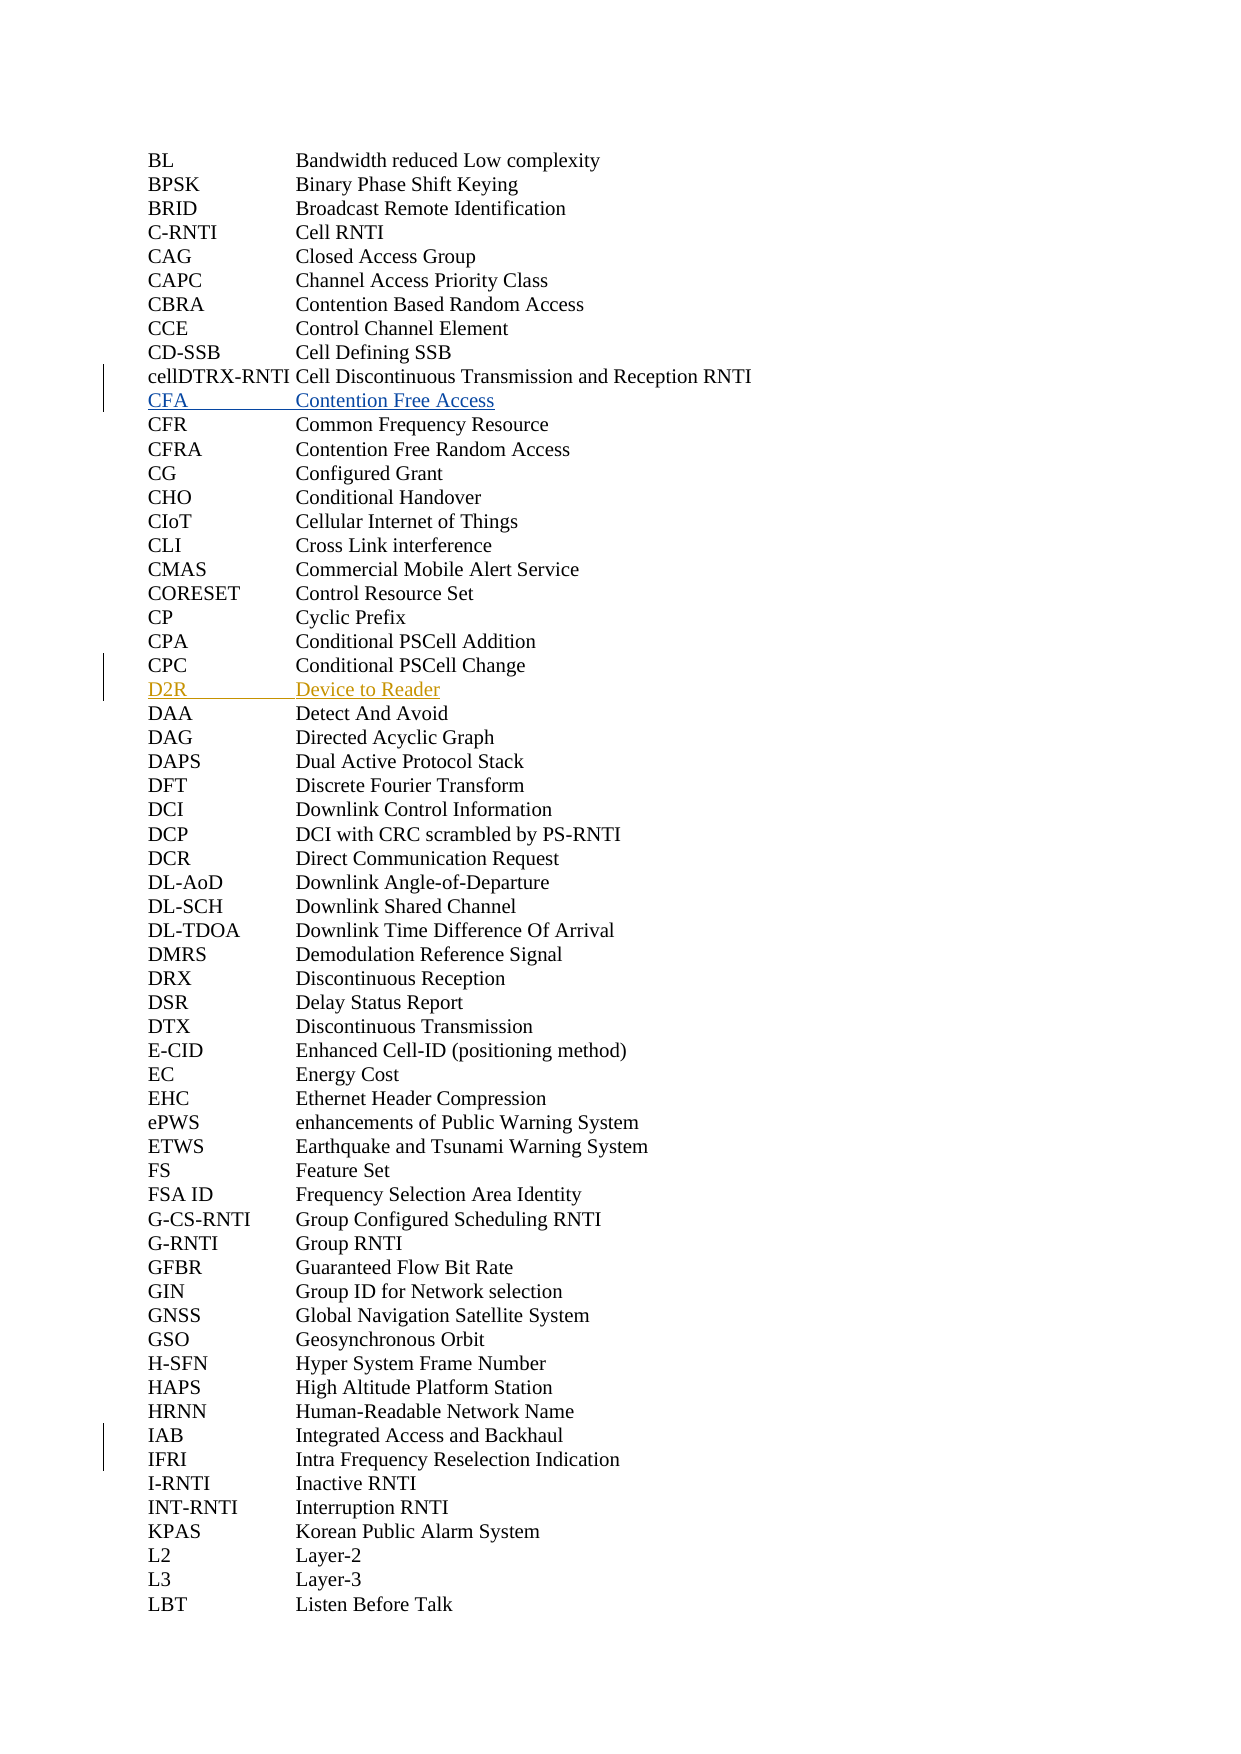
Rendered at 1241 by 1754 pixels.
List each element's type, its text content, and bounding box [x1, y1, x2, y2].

text GFBR Guaranteed Flow Bit Rate [148, 1254, 1122, 1279]
text CG Configured Grant [148, 461, 1122, 484]
text H-SFN Hyper System Frame Number [148, 1351, 1122, 1375]
text CBRA Contention Based Random Access [148, 292, 1122, 316]
text CD-SSB Cell Defining SSB [148, 340, 1122, 364]
text DFT Discrete Fourier Transform [148, 773, 1122, 797]
text CPC Conditional PSCell Change [148, 653, 1122, 677]
text DRX Discontinuous Reception [148, 966, 1122, 990]
text GSO Geosynchronous Orbit [148, 1327, 1122, 1351]
text DMRS Demodulation Reference Signal [148, 942, 1122, 966]
text L3 Layer-3 [148, 1567, 1122, 1591]
text CORESET Control Resource Set [148, 581, 1122, 605]
text DAG Directed Acyclic Graph [148, 725, 1122, 749]
text DL-SCH Downlink Shared Channel [148, 894, 1122, 918]
text DCI Downlink Control Information [148, 797, 1122, 821]
text cellDTRX-RNTI Cell Discontinuous Transmission and Reception RNTI [148, 364, 1122, 388]
text GNSS Global Navigation Satellite System [148, 1303, 1122, 1327]
text BL Bandwidth reduced Low complexity [148, 148, 1122, 172]
text L2 Layer-2 [148, 1543, 1122, 1567]
text DSR Delay Status Report [148, 990, 1122, 1014]
text FSA ID Frequency Selection Area Identity [148, 1182, 1122, 1206]
text CFR Common Frequency Resource [148, 412, 1122, 436]
text BRID Broadcast Remote Identification [148, 196, 1122, 220]
text CHO Conditional Handover [148, 484, 1122, 509]
text HAPS High Altitude Platform Station [148, 1375, 1122, 1399]
text KPAS Korean Public Alarm System [148, 1519, 1122, 1543]
text FS Feature Set [148, 1158, 1122, 1182]
text CPA Conditional PSCell Addition [148, 629, 1122, 653]
text CFRA Contention Free Random Access [148, 436, 1122, 461]
text CMAS Commercial Mobile Alert Service [148, 557, 1122, 581]
text DCR Direct Communication Request [148, 846, 1122, 869]
text E-CID Enhanced Cell-ID (positioning method) [148, 1038, 1122, 1062]
text CAPC Channel Access Priority Class [148, 268, 1122, 292]
text ETWS Earthquake and Tsunami Warning System [148, 1134, 1122, 1158]
text DL-TDOA Downlink Time Difference Of Arrival [148, 918, 1122, 942]
text EHC Ethernet Header Compression [148, 1086, 1122, 1110]
text C-RNTI Cell RNTI [148, 220, 1122, 244]
text IAB Integrated Access and Backhaul [148, 1423, 1122, 1447]
text G-RNTI Group RNTI [148, 1231, 1122, 1254]
text DCP DCI with CRC scrambled by PS-RNTI [148, 821, 1122, 846]
text G-CS-RNTI Group Configured Scheduling RNTI [148, 1206, 1122, 1231]
text INT-RNTI Interruption RNTI [148, 1495, 1122, 1519]
text EC Energy Cost [148, 1062, 1122, 1086]
text CLI Cross Link interference [148, 533, 1122, 557]
text IFRI Intra Frequency Reselection Indication [148, 1447, 1122, 1471]
text CAG Closed Access Group [148, 244, 1122, 268]
text DTX Discontinuous Transmission [148, 1014, 1122, 1038]
text HRNN Human-Readable Network Name [148, 1399, 1122, 1423]
text CIoT Cellular Internet of Things [148, 509, 1122, 533]
text DAPS Dual Active Protocol Stack [148, 749, 1122, 773]
text ePWS enhancements of Public Warning System [148, 1110, 1122, 1134]
text LBT Listen Before Talk [148, 1591, 1122, 1616]
text BPSK Binary Phase Shift Keying [148, 172, 1122, 196]
text CCE Control Channel Element [148, 316, 1122, 340]
text I-RNTI Inactive RNTI [148, 1471, 1122, 1495]
text GIN Group ID for Network selection [148, 1279, 1122, 1303]
text CP Cyclic Prefix [148, 605, 1122, 629]
text DAA Detect And Avoid [148, 701, 1122, 725]
text DL-AoD Downlink Angle-of-Departure [148, 869, 1122, 894]
